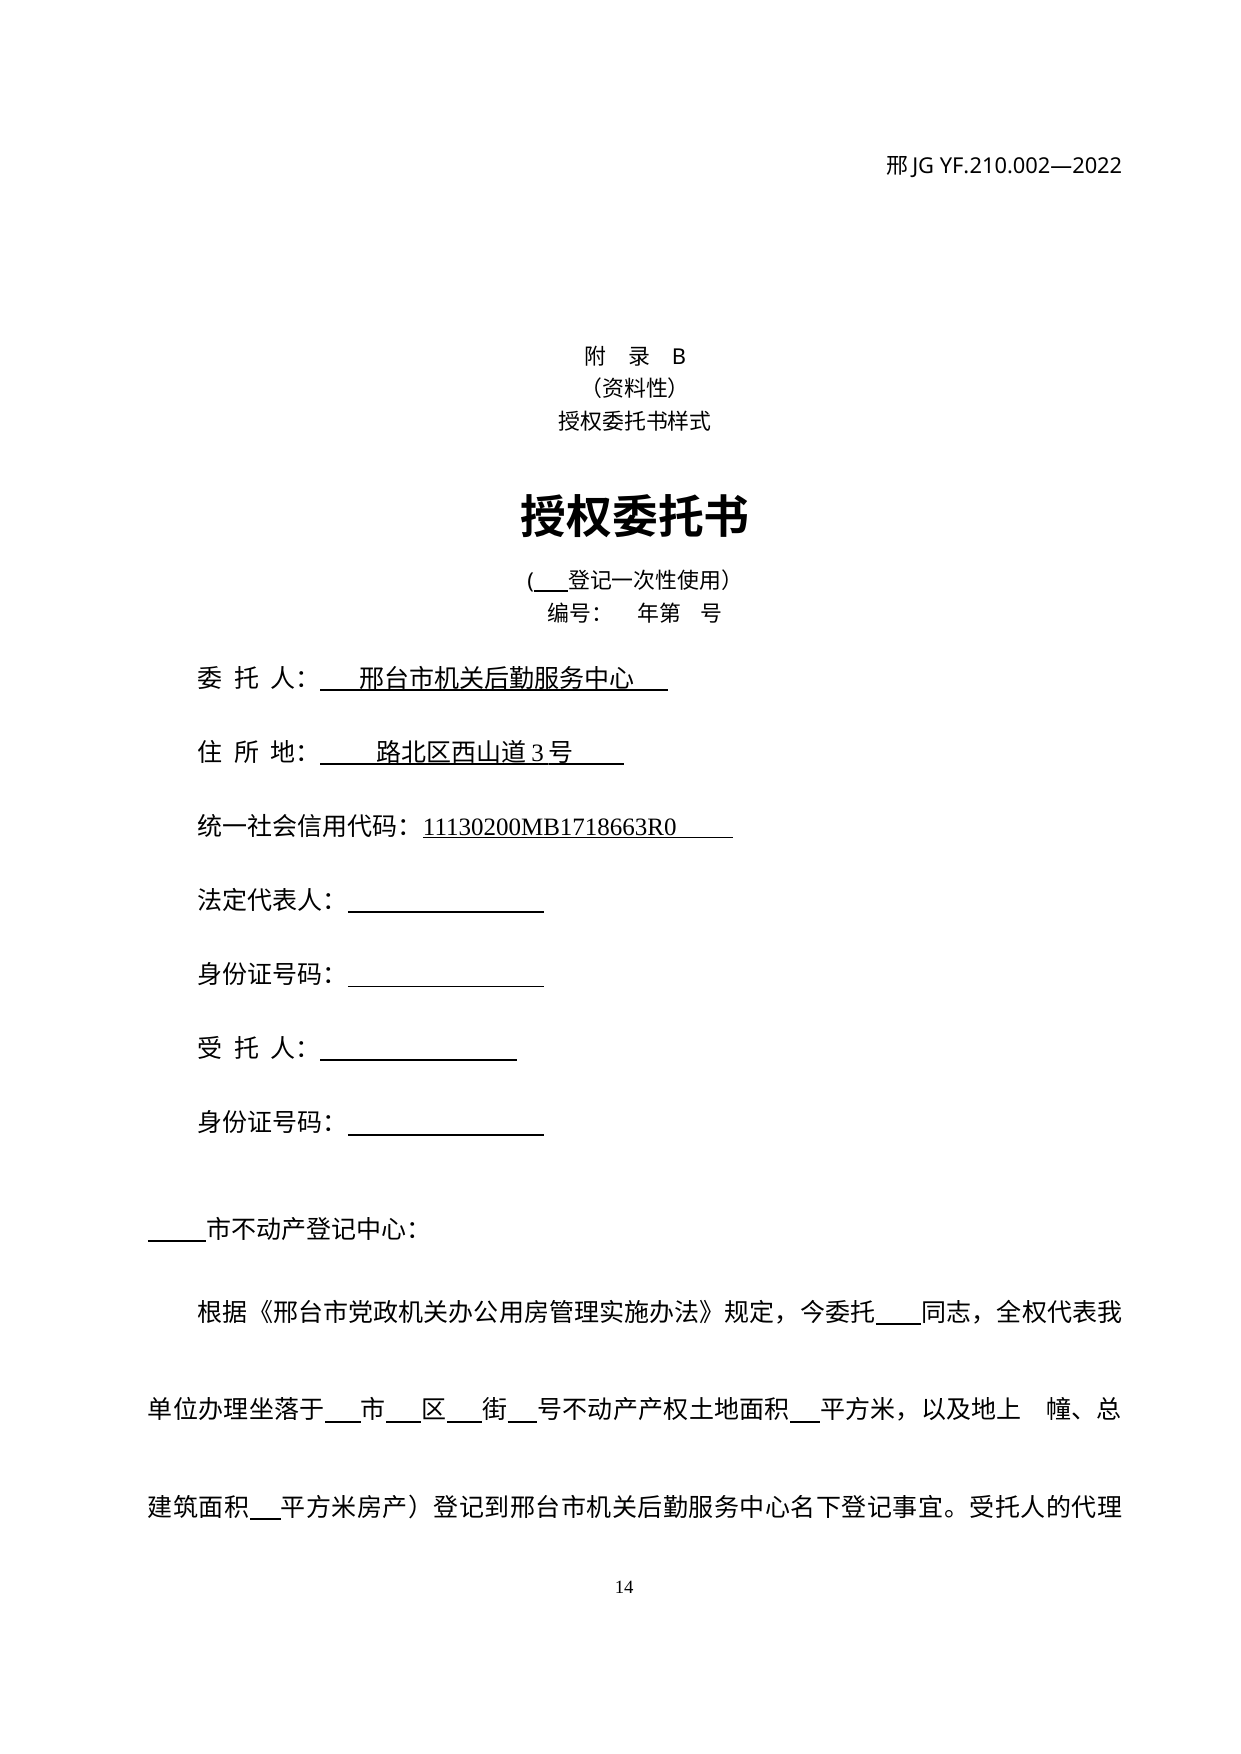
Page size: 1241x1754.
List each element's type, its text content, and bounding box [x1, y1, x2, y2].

text 统一社会信用代码：11130200MB1718663R0 [148, 792, 1122, 857]
text 编号： 年第 号 [148, 595, 1122, 628]
text ( 登记一次性使用） [148, 563, 1122, 595]
text 授权委托书 [148, 465, 1122, 563]
text 受 托 人： [148, 1014, 1122, 1079]
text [148, 1278, 1122, 1538]
text 市不动产登记中心： [148, 1195, 1122, 1260]
text 身份证号码： [148, 1088, 1122, 1153]
text 住 所 地： 路北区西山道3号 [148, 718, 1122, 783]
text 委 托 人： 邢台市机关后勤服务中心 [148, 644, 1122, 709]
text 身份证号码： [148, 940, 1122, 1005]
text 法定代表人： [148, 866, 1122, 931]
list （资料性） 授权委托书样式 [148, 338, 1122, 436]
